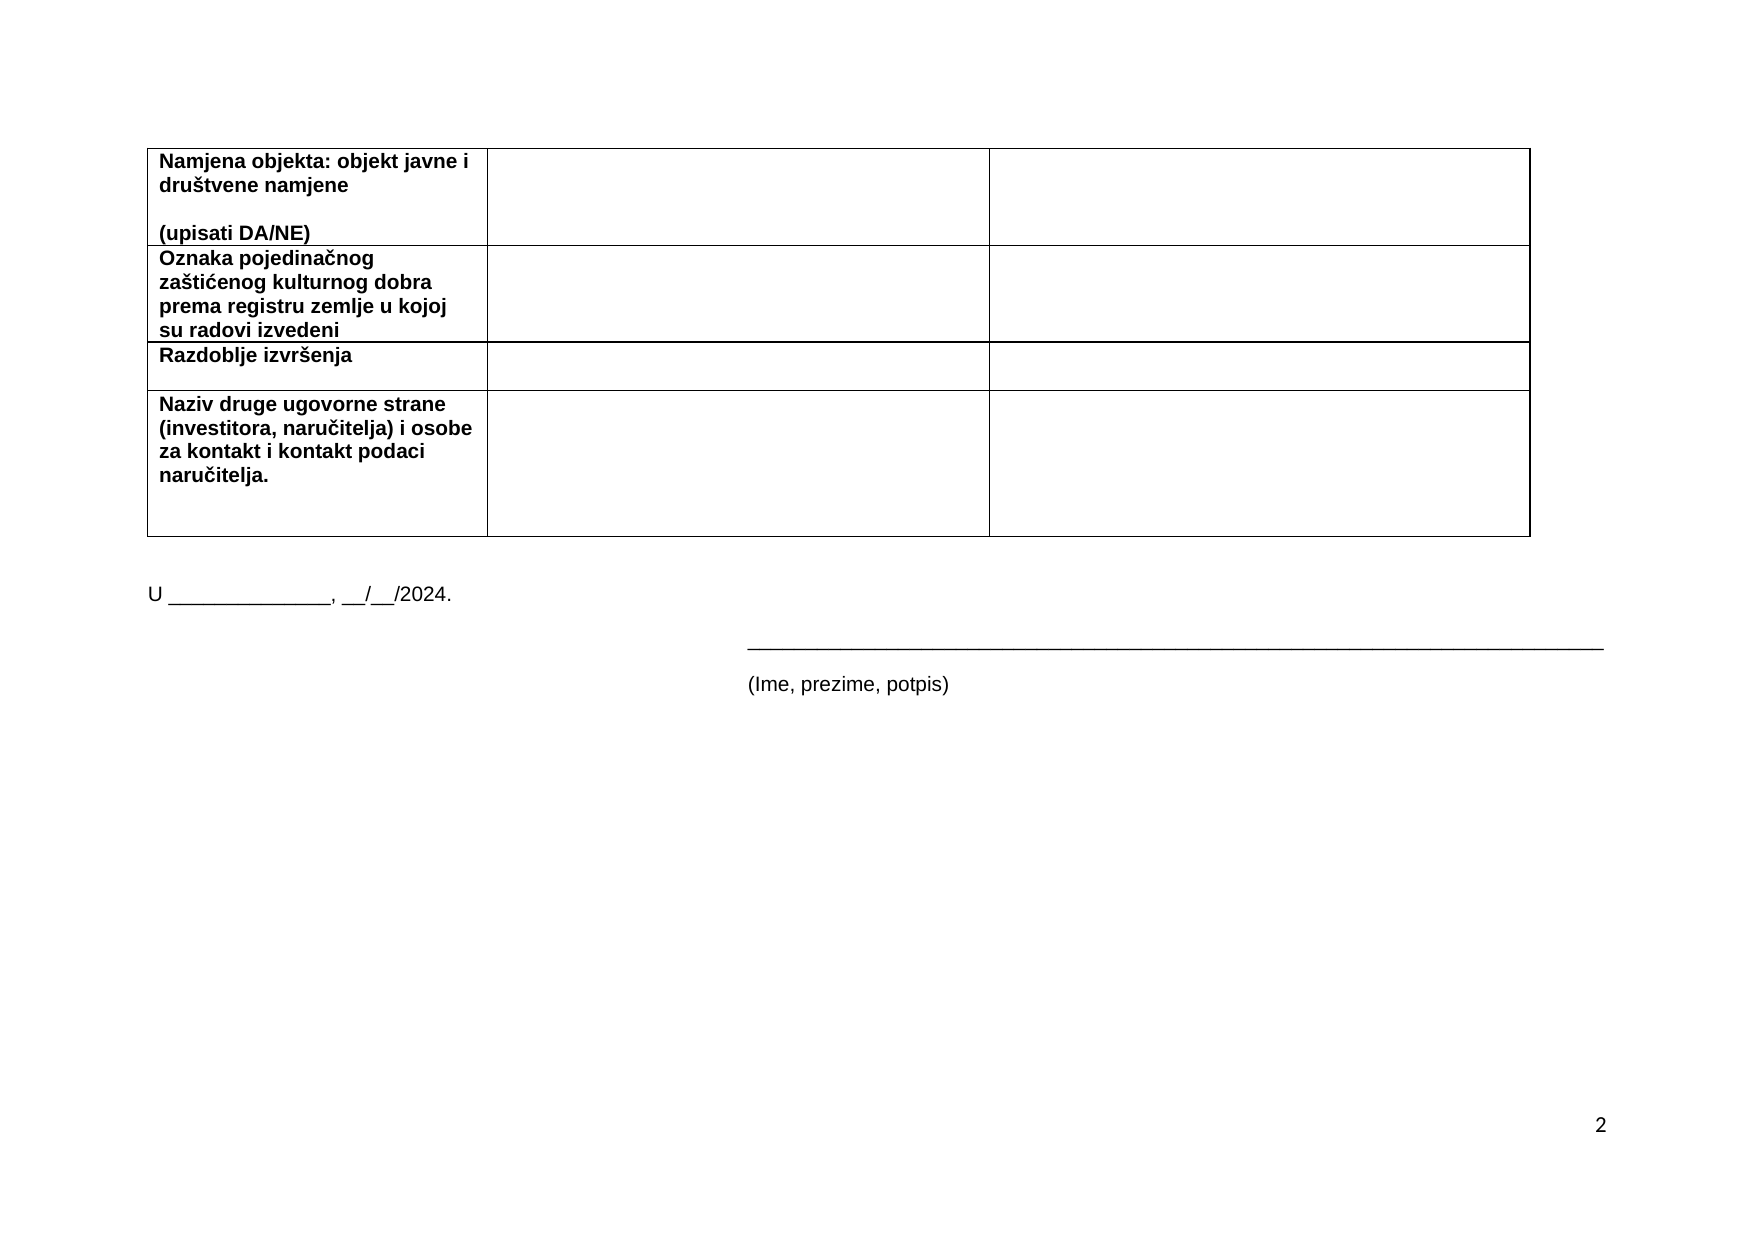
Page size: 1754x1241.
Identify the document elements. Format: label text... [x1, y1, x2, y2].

table_cell [990, 343, 1529, 390]
text U ______________, __/__/2024. [148, 582, 1606, 606]
table_cell [488, 246, 989, 341]
text (Ime, prezime, potpis) [674, 671, 1606, 695]
table_cell Razdoblje izvršenja [148, 343, 487, 390]
table_cell [488, 149, 989, 244]
table_cell Namjena objekta: objekt javne i društvene namjene (upisati DA/NE) [148, 149, 487, 244]
table_cell [990, 246, 1529, 341]
table_cell Oznaka pojedinačnog zaštićenog kulturnog dobra prema registru zemlje u kojoj su radovi izvedeni [148, 246, 487, 341]
table_cell [990, 149, 1529, 244]
text __________________________________________________________________________ [673, 627, 1606, 651]
table_cell Naziv druge ugovorne strane (investitora, naručitelja) i osobe za kontakt i kontakt podaci naručitelja. [148, 391, 487, 536]
table_cell [990, 391, 1529, 536]
table_cell [488, 343, 989, 390]
table_cell [488, 391, 989, 536]
